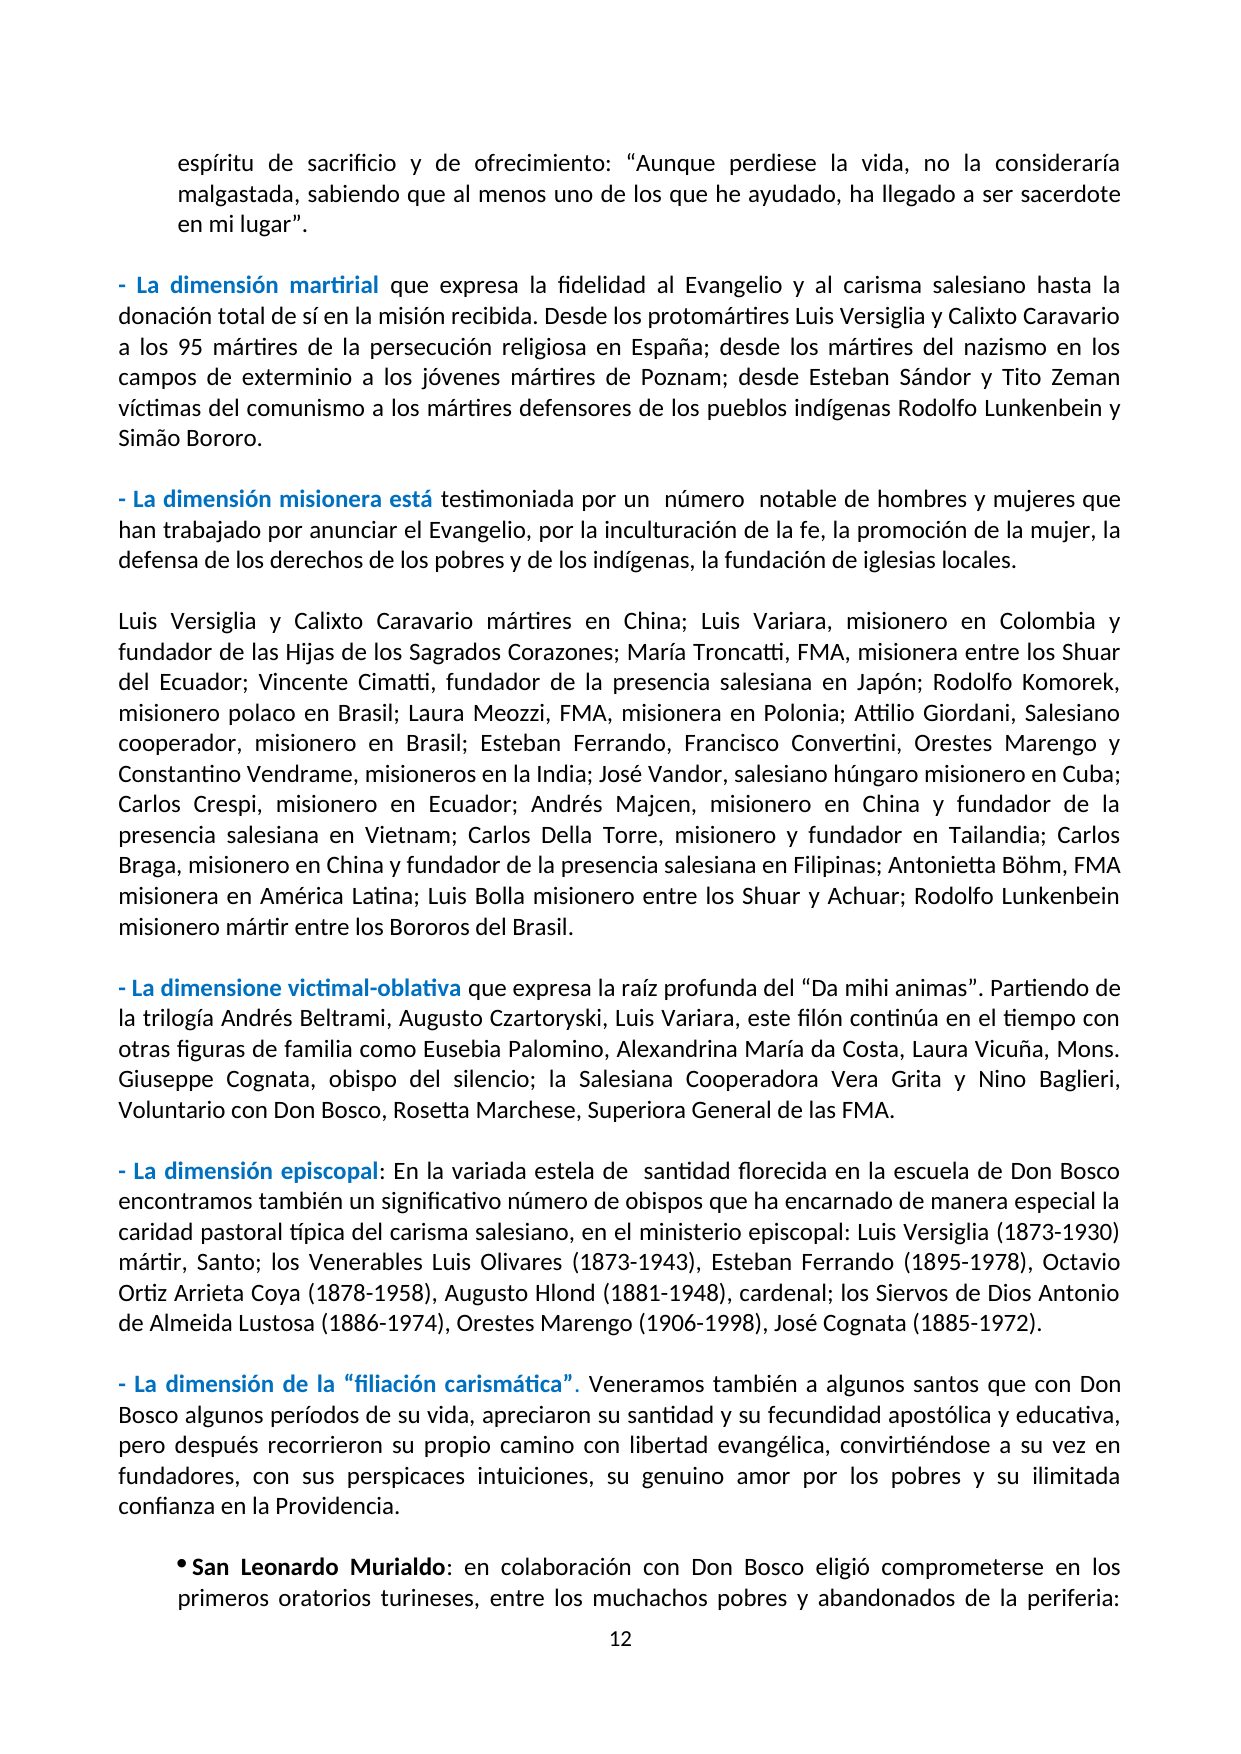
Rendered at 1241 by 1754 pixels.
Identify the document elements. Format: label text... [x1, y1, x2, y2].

text - La dimensión de la “filiación carismática”. Veneramos también a algunos santos que con Don Bosco algunos períodos de su vida, apreciaron su santidad y su fecundidad apostólica y educativa, pero después recorrieron su propio camino con libertad evangélica, convirtiéndose a su vez en fundadores, con sus perspicaces intuiciones, su genuino amor por los pobres y su ilimitada confianza en la Providencia. [118, 1368, 1122, 1521]
text - La dimensión martirial que expresa la fidelidad al Evangelio y al carisma salesiano hasta la donación total de sí en la misión recibida. Desde los protomártires Luis Versiglia y Calixto Caravario a los 95 mártires de la persecución religiosa en España; desde los mártires del nazismo en los campos de exterminio a los jóvenes mártires de Poznam; desde Esteban Sándor y Tito Zeman víctimas del comunismo a los mártires defensores de los pueblos indígenas Rodolfo Lunkenbein y Simão Bororo. [118, 270, 1122, 453]
text - La dimensione victimal-oblativa que expresa la raíz profunda del “Da mihi animas”. Partiendo de la trilogía Andrés Beltrami, Augusto Czartoryski, Luis Variara, este filón continúa en el tiempo con otras figuras de familia como Eusebia Palomino, Alexandrina María da Costa, Laura Vicuña, Mons. Giuseppe Cognata, obispo del silencio; la Salesiana Cooperadora Vera Grita y Nino Baglieri, Voluntario con Don Bosco, Rosetta Marchese, Superiora General de las FMA. [118, 972, 1122, 1124]
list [176, 148, 1122, 239]
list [177, 1552, 1122, 1613]
text Luis Versiglia y Calixto Caravario mártires en China; Luis Variara, misionero en Colombia y fundador de las Hijas de los Sagrados Corazones; María Troncatti, FMA, misionera entre los Shuar del Ecuador; Vincente Cimatti, fundador de la presencia salesiana en Japón; Rodolfo Komorek, misionero polaco en Brasil; Laura Meozzi, FMA, misionera en Polonia; Attilio Giordani, Salesiano cooperador, misionero en Brasil; Esteban Ferrando, Francisco Convertini, Orestes Marengo y Constantino Vendrame, misioneros en la India; José Vandor, salesiano húngaro misionero en Cuba; Carlos Crespi, misionero en Ecuador; Andrés Majcen, misionero en China y fundador de la presencia salesiana en Vietnam; Carlos Della Torre, misionero y fundador en Tailandia; Carlos Braga, misionero en China y fundador de la presencia salesiana en Filipinas; Antonietta Böhm, FMA misionera en América Latina; Luis Bolla misionero entre los Shuar y Achuar; Rodolfo Lunkenbein misionero mártir entre los Bororos del Brasil. [118, 605, 1122, 941]
text - La dimensión episcopal: En la variada estela de santidad florecida en la escuela de Don Bosco encontramos también un significativo número de obispos que ha encarnado de manera especial la caridad pastoral típica del carisma salesiano, en el ministerio episcopal: Luis Versiglia (1873-1930) mártir, Santo; los Venerables Luis Olivares (1873-1943), Esteban Ferrando (1895-1978), Octavio Ortiz Arrieta Coya (1878-1958), Augusto Hlond (1881-1948), cardenal; los Siervos de Dios Antonio de Almeida Lustosa (1886-1974), Orestes Marengo (1906-1998), José Cognata (1885-1972). [118, 1155, 1122, 1338]
text - La dimensión misionera está testimoniada por un número notable de hombres y mujeres que han trabajado por anunciar el Evangelio, por la inculturación de la fe, la promoción de la mujer, la defensa de los derechos de los pobres y de los indígenas, la fundación de iglesias locales. [118, 483, 1122, 575]
